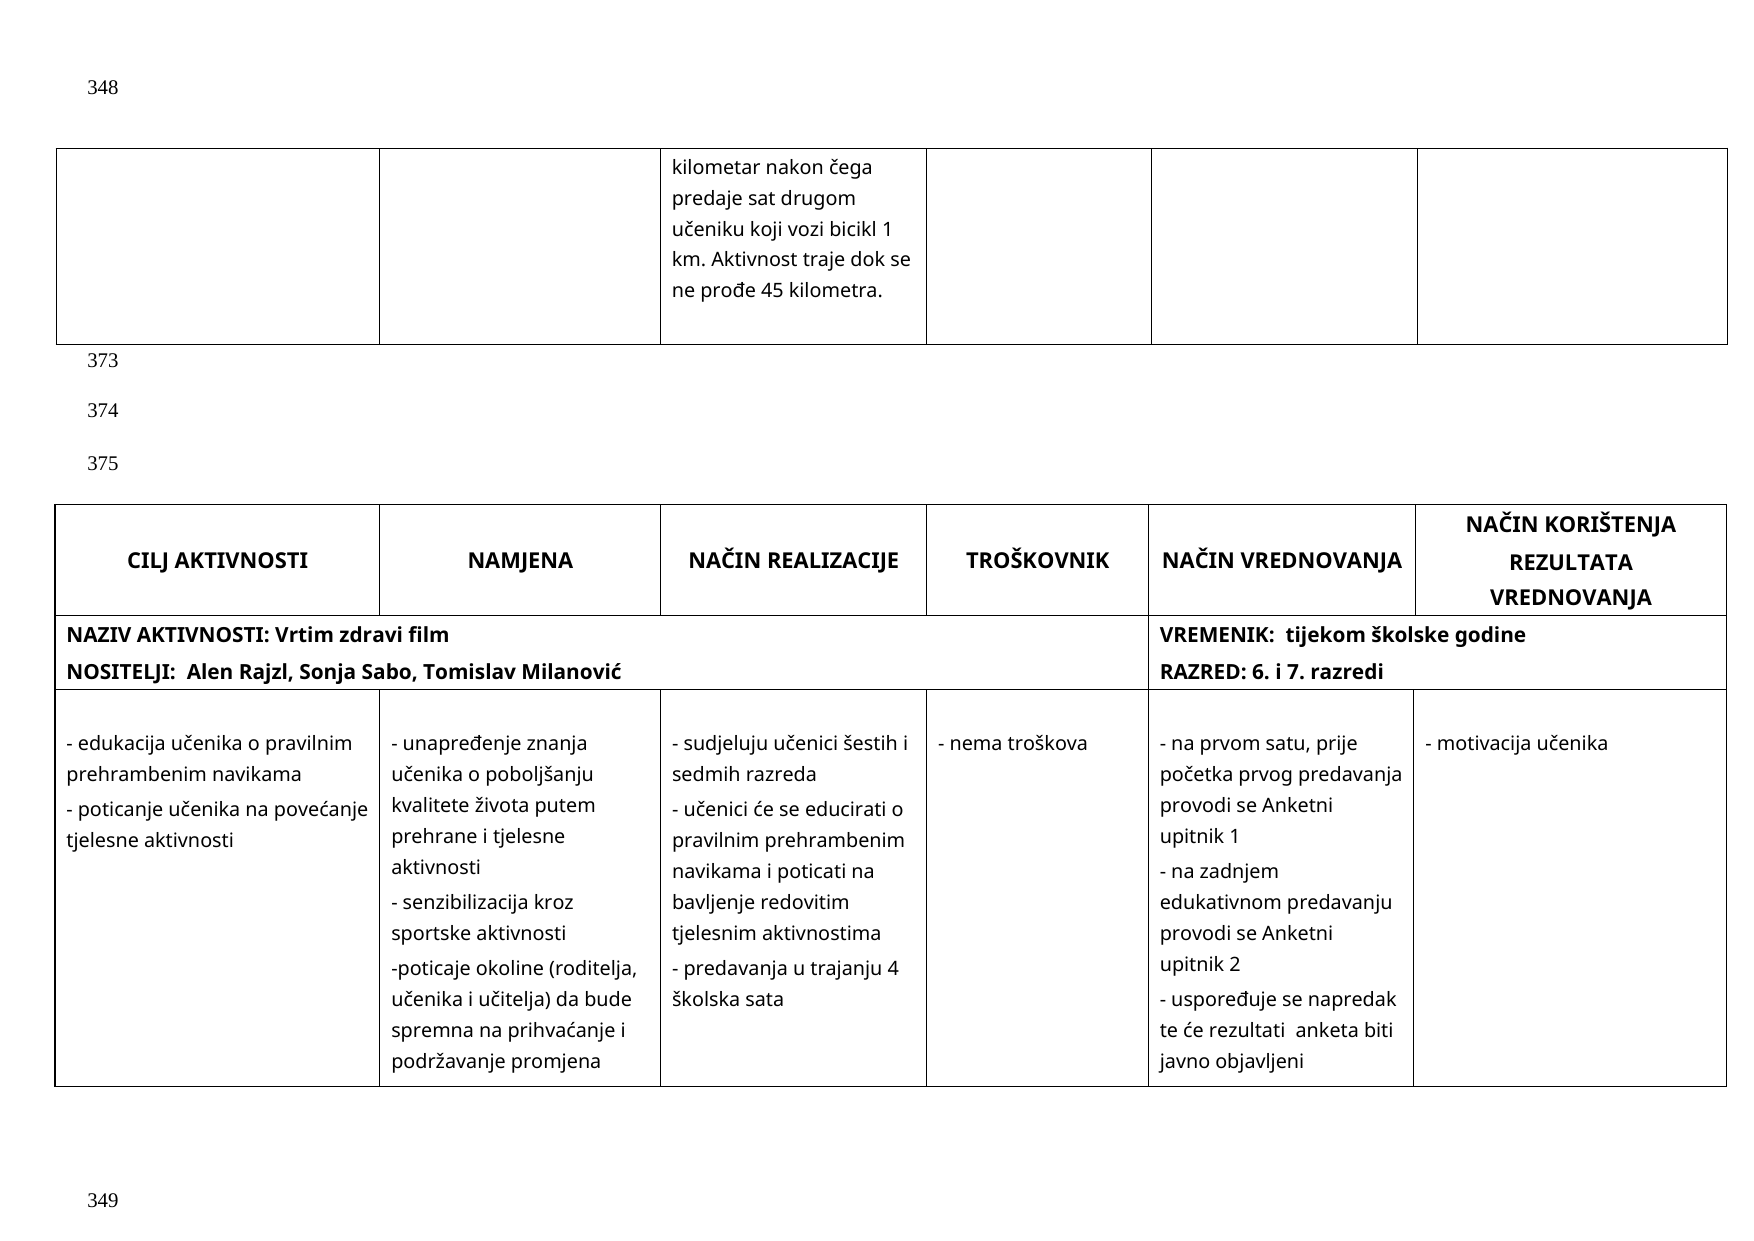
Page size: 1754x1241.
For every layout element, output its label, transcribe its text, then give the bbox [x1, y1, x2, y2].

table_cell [1152, 149, 1417, 344]
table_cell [1149, 690, 1413, 1086]
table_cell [1418, 149, 1727, 344]
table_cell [57, 149, 379, 344]
table_cell NAZIV AKTIVNOSTI: Vrtim zdravi film NOSITELJI: Alen Rajzl, Sonja Sabo, Tomislav Milanović [56, 616, 1148, 689]
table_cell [380, 690, 660, 1086]
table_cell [56, 690, 379, 1086]
table_header TROŠKOVNIK [927, 505, 1148, 615]
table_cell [661, 149, 926, 344]
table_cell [661, 690, 926, 1086]
table_header NAČIN REALIZACIJE [661, 505, 926, 615]
table_header NAČIN VREDNOVANJA [1149, 505, 1415, 615]
table_header NAMJENA [380, 505, 660, 615]
table_cell VREMENIK: tijekom školske godine RAZRED: 6. i 7. razredi [1149, 616, 1726, 689]
table_header NAČIN KORIŠTENJA REZULTATA VREDNOVANJA [1416, 505, 1726, 615]
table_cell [927, 149, 1151, 344]
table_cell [380, 149, 660, 344]
table_cell - nema troškova [927, 690, 1148, 1086]
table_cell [1414, 690, 1726, 1086]
table_header CILJ AKTIVNOSTI [56, 505, 379, 615]
